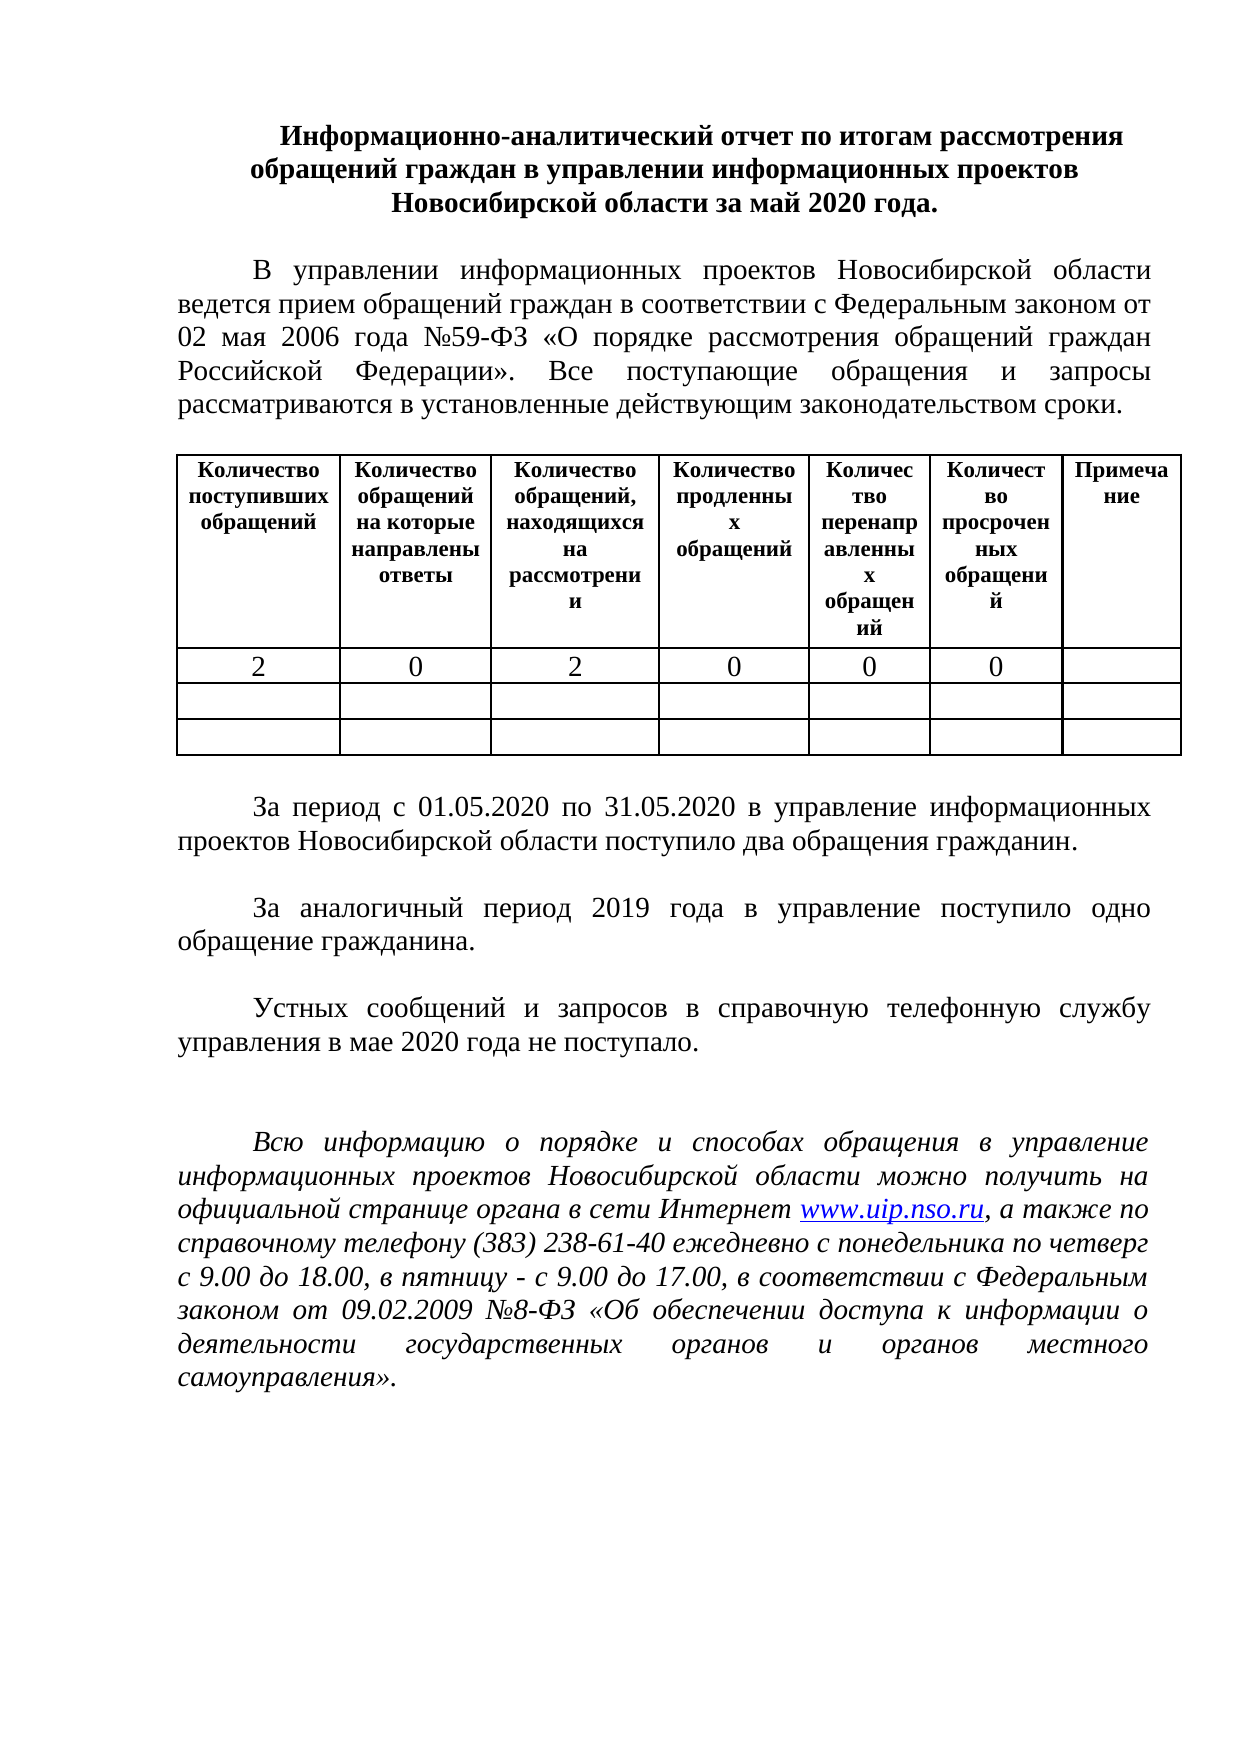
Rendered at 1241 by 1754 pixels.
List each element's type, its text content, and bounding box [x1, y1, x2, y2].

table_cell [810, 720, 929, 753]
table_cell 2 [178, 649, 339, 682]
text Всю информацию о порядке и способах обращения в управление информационных проектов Новосибирской области можно получить на официальной странице органа в сети Интернет www.uip.nso.ru, а также по справочному телефону (383) 238-61-40 ежедневно с понедельника по четверг с 9.00 до 18.00, в пятницу - с 9.00 до 17.00, в соответствии с Федеральным законом от 09.02.2009 №8-ФЗ «Об обеспечении доступа к информации о деятельности государственных органов и органов местного самоуправления». [177, 1124, 1152, 1393]
table_cell 0 [660, 649, 808, 682]
text В управлении информационных проектов Новосибирской области ведется прием обращений граждан в соответствии с Федеральным законом от 02 мая 2006 года №59-ФЗ «О порядке рассмотрения обращений граждан Российской Федерации». Все поступающие обращения и запросы рассматриваются в установленные действующим законодательством сроки. [177, 252, 1152, 420]
table_cell 0 [810, 649, 929, 682]
table_header Количество просроченных обращений [931, 456, 1061, 647]
table_header Количество обращений на которые направлены ответы [341, 456, 490, 647]
text За аналогичный период 2019 года в управление поступило одно обращение гражданина. [177, 890, 1152, 957]
table_cell [931, 720, 1061, 753]
table_cell [492, 684, 658, 718]
table_cell [178, 720, 339, 753]
text Устных сообщений и запросов в справочную телефонную службу управления в мае 2020 года не поступало. [177, 990, 1152, 1057]
table_header Количество поступивших обращений [178, 456, 339, 647]
table_cell [341, 720, 490, 753]
table_cell [492, 720, 658, 753]
text Информационно-аналитический отчет по итогам рассмотрения обращений граждан в управлении информационных проектов Новосибирской области за май 2020 года. [177, 118, 1152, 219]
table_cell 0 [341, 649, 490, 682]
table_cell [931, 684, 1061, 718]
text За период с 01.05.2020 по 31.05.2020 в управление информационных проектов Новосибирской области поступило два обращения гражданин. [177, 789, 1152, 856]
table_cell [810, 684, 929, 718]
table_cell [660, 720, 808, 753]
table_cell [1064, 720, 1180, 753]
table_cell [178, 684, 339, 718]
table_header Количество продленных обращений [660, 456, 808, 647]
table_header Количество перенаправленных обращений [810, 456, 929, 647]
table_cell [1064, 684, 1180, 718]
table_cell 0 [931, 649, 1061, 682]
table_header Количество обращений, находящихся на рассмотрении [492, 456, 658, 647]
table_cell [341, 684, 490, 718]
table_cell [660, 684, 808, 718]
table_cell 2 [492, 649, 658, 682]
table_cell [1064, 649, 1180, 682]
table_header Примечание [1064, 456, 1180, 647]
